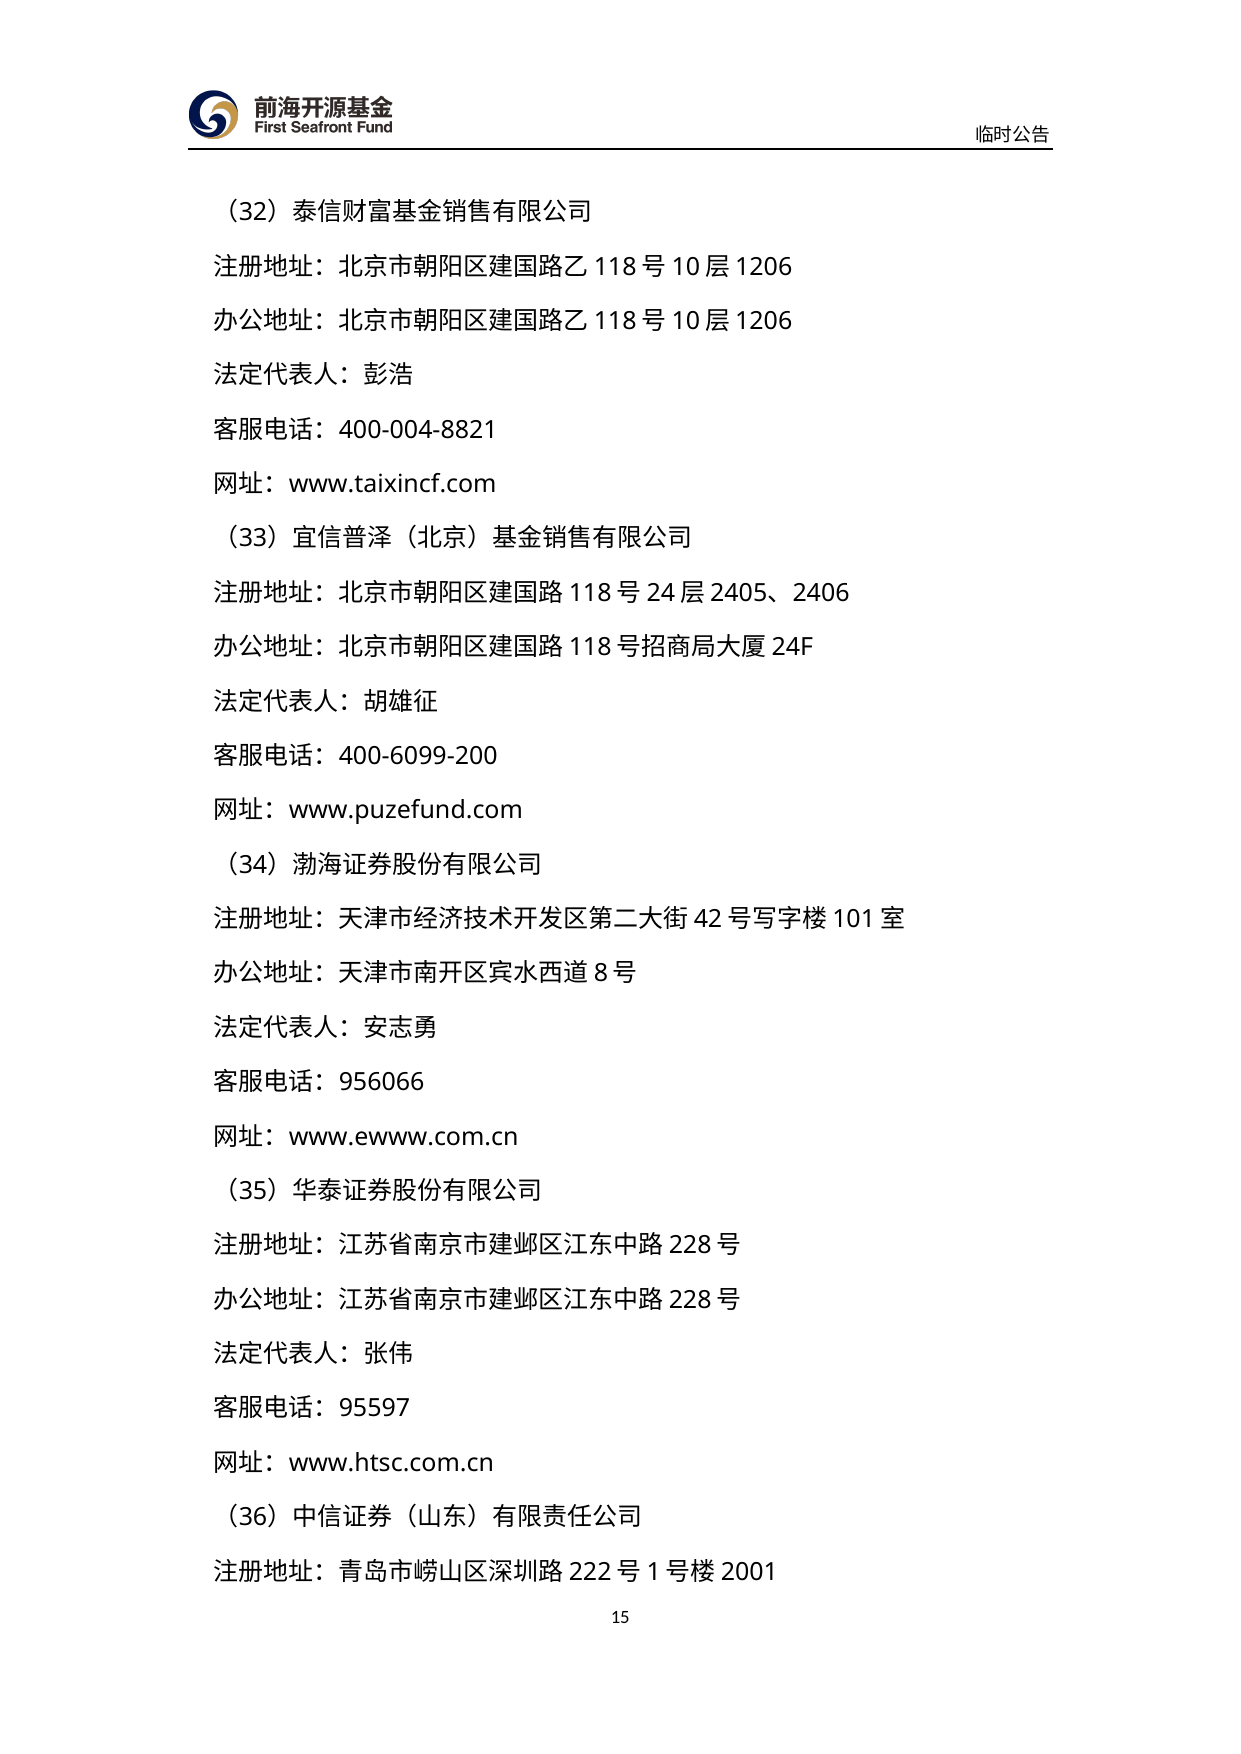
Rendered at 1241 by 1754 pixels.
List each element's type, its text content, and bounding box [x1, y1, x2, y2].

picture [187, 88, 397, 141]
